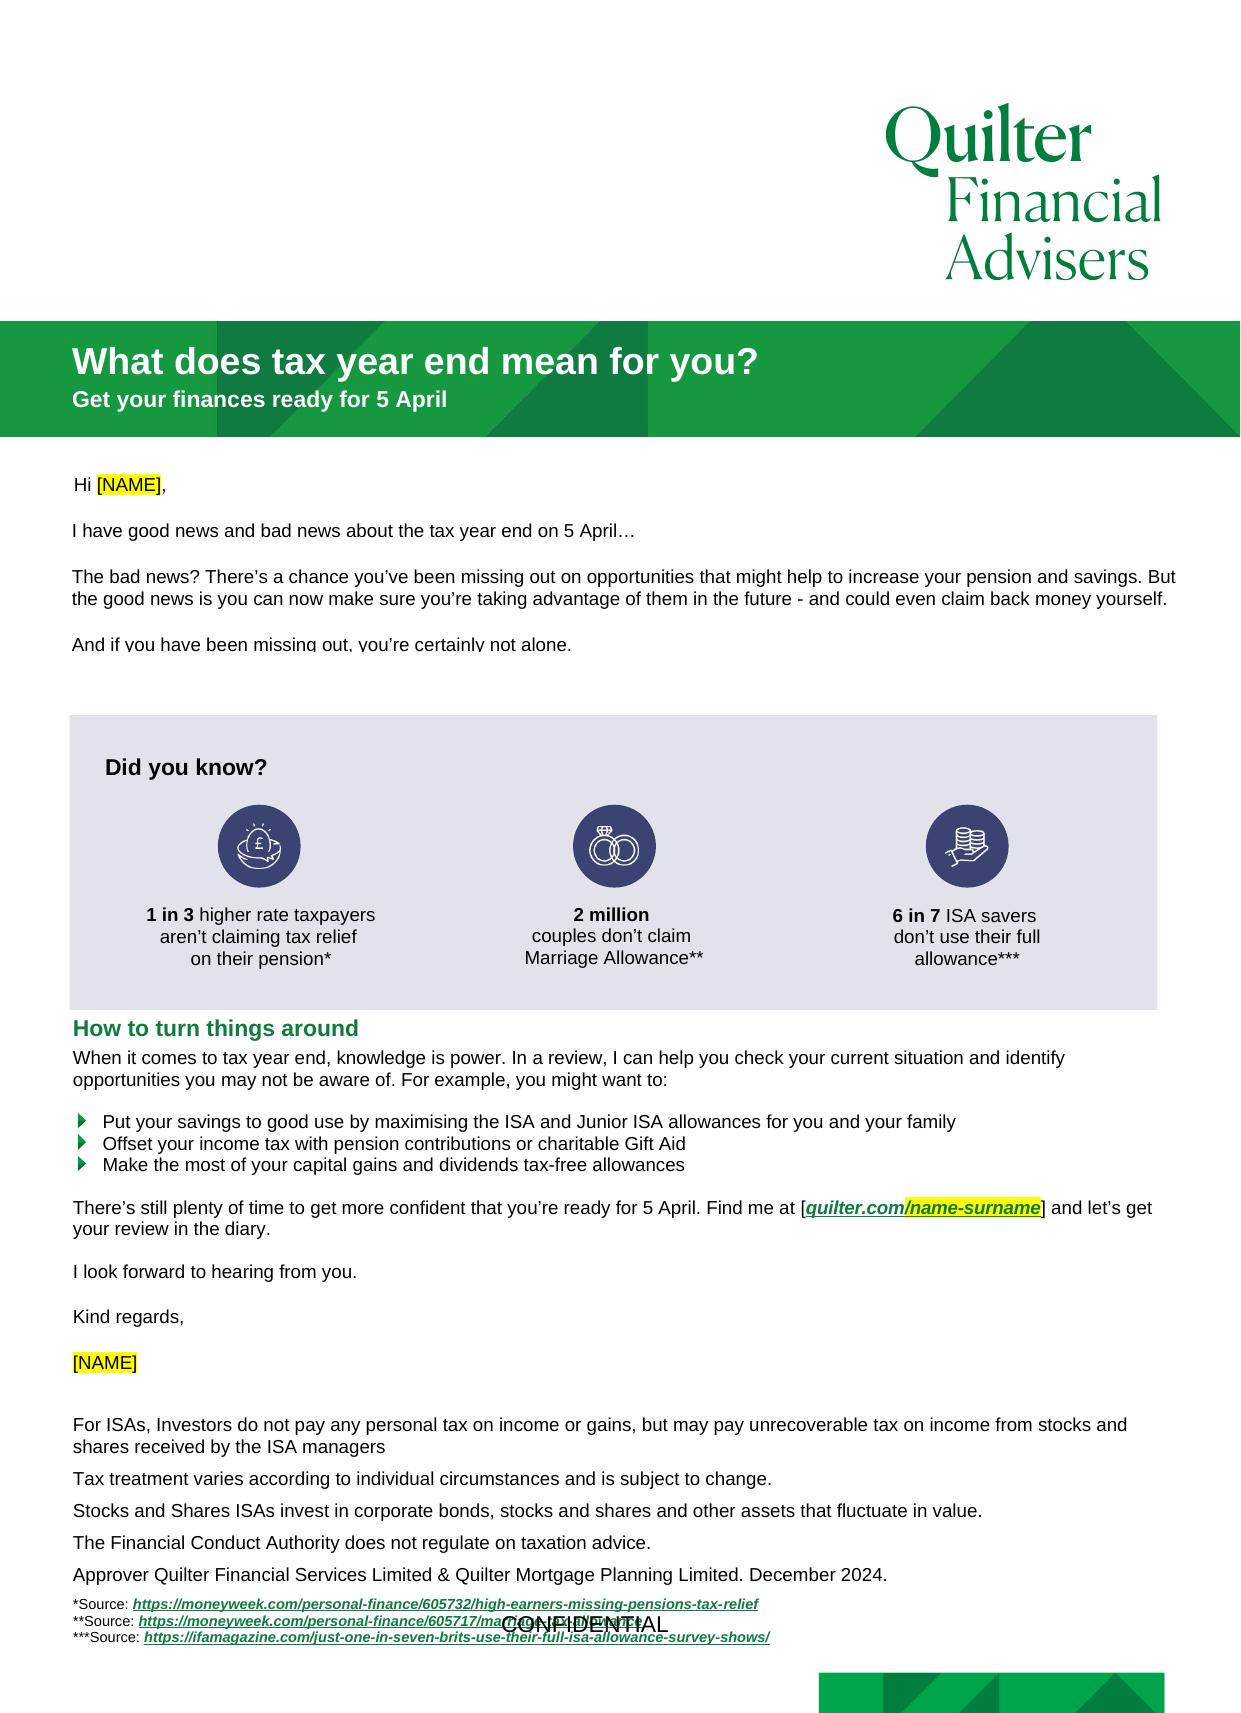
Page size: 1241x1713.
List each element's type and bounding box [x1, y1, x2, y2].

picture [73, 1112, 91, 1129]
picture [1, 1659, 1241, 1713]
picture [589, 825, 639, 866]
picture [73, 1133, 91, 1151]
picture [73, 1155, 91, 1172]
picture [2, 2, 1239, 309]
picture [0, 321, 1241, 437]
picture [237, 823, 281, 869]
picture [944, 827, 989, 867]
